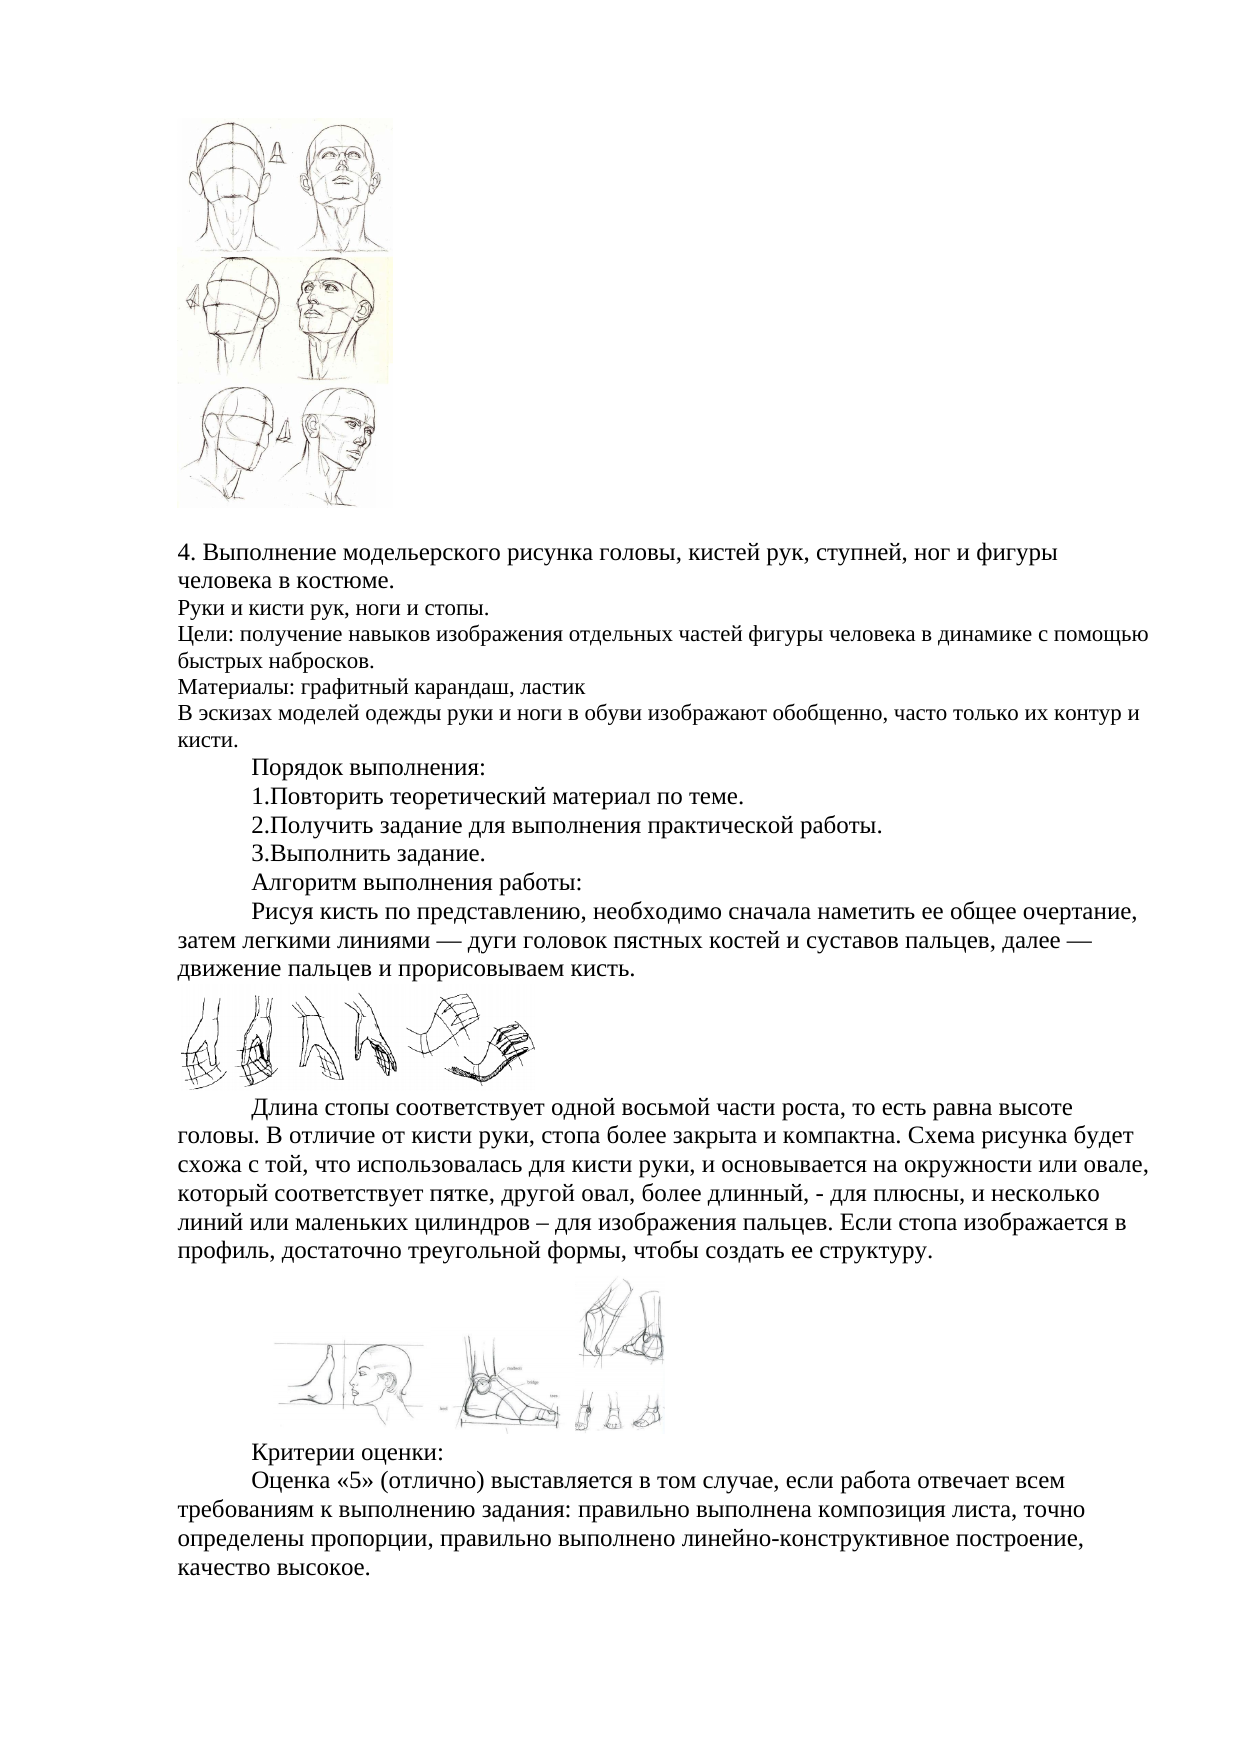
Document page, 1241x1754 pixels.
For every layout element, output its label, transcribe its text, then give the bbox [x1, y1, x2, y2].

text В эскизах моделей одежды руки и ноги в обуви изображают обобщенно, часто только их контур и кисти. [177, 699, 1152, 752]
picture [251, 1264, 675, 1437]
text Цели: получение навыков изображения отдельных частей фигуры человека в динамике с помощью быстрых набросков. [177, 620, 1152, 673]
text 4. Выполнение модельерского рисунка головы, кистей рук, ступней, ног и фигуры человека в костюме. [177, 537, 1152, 594]
text 2.Получить задание для выполнения практической работы. [177, 810, 1152, 838]
picture [177, 118, 393, 508]
text Порядок выполнения: [177, 752, 1152, 781]
text 3.Выполнить задание. [177, 838, 1152, 867]
text Материалы: графитный карандаш, ластик [177, 673, 1152, 699]
text Алгоритм выполнения работы: [177, 867, 1152, 896]
text Оценка «5» (отлично) выставляется в том случае, если работа отвечает всем требованиям к выполнению задания: правильно выполнена композиция листа, точно определены пропорции, правильно выполнено линейно-конструктивное построение, качество высокое. [177, 1465, 1152, 1580]
text Руки и кисти рук, ноги и стопы. [177, 594, 1152, 620]
text Рисуя кисть по представлению, необходимо сначала наметить ее общее очертание, затем легкими линиями — дуги головок пястных костей и суставов пальцев, далее — движение пальцев и прорисовываем кисть. [177, 896, 1152, 982]
text Критерии оценки: [177, 1437, 1152, 1465]
text 1.Повторить теоретический материал по теме. [177, 781, 1152, 810]
text Длина стопы соответствует одной восьмой части роста, то есть равна высоте головы. В отличие от кисти руки, стопа более закрыта и компактна. Схема рисунка будет схожа с той, что использовалась для кисти руки, и основывается на окружности или овале, который соответствует пятке, другой овал, более длинный, - для плюсны, и несколько линий или маленьких цилиндров – для изображения пальцев. Если стопа изображается в профиль, достаточно треугольной формы, чтобы создать ее структуру. [177, 1092, 1152, 1264]
picture [177, 982, 553, 1092]
